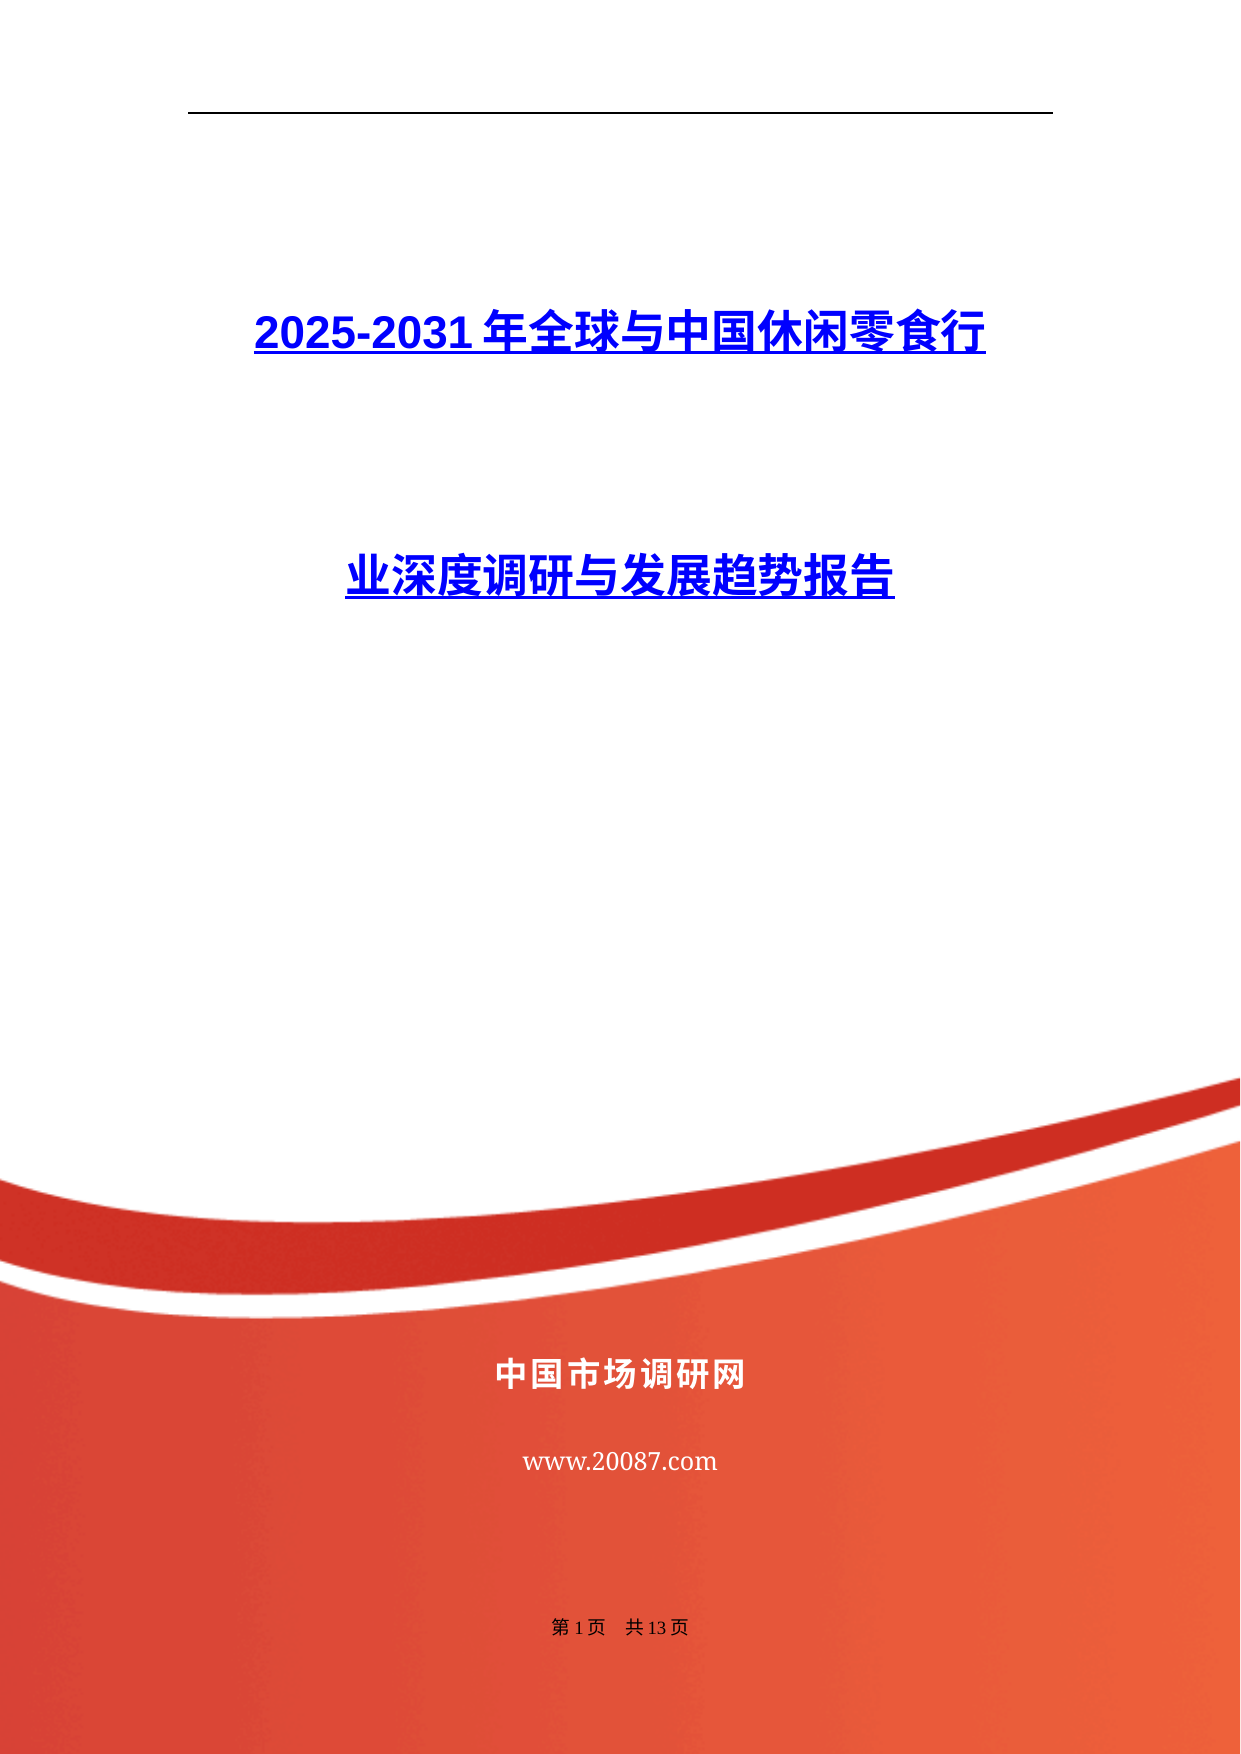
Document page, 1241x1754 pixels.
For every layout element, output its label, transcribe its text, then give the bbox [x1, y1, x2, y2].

picture [0, 1006, 1241, 1754]
table_header 2025-2031年全球与中国休闲零食行业深度调研与发展趋势报告 [188, 207, 1053, 773]
subtitle 中国市场调研网 [187, 1339, 1053, 1404]
text www.20087.com [187, 1428, 1053, 1493]
